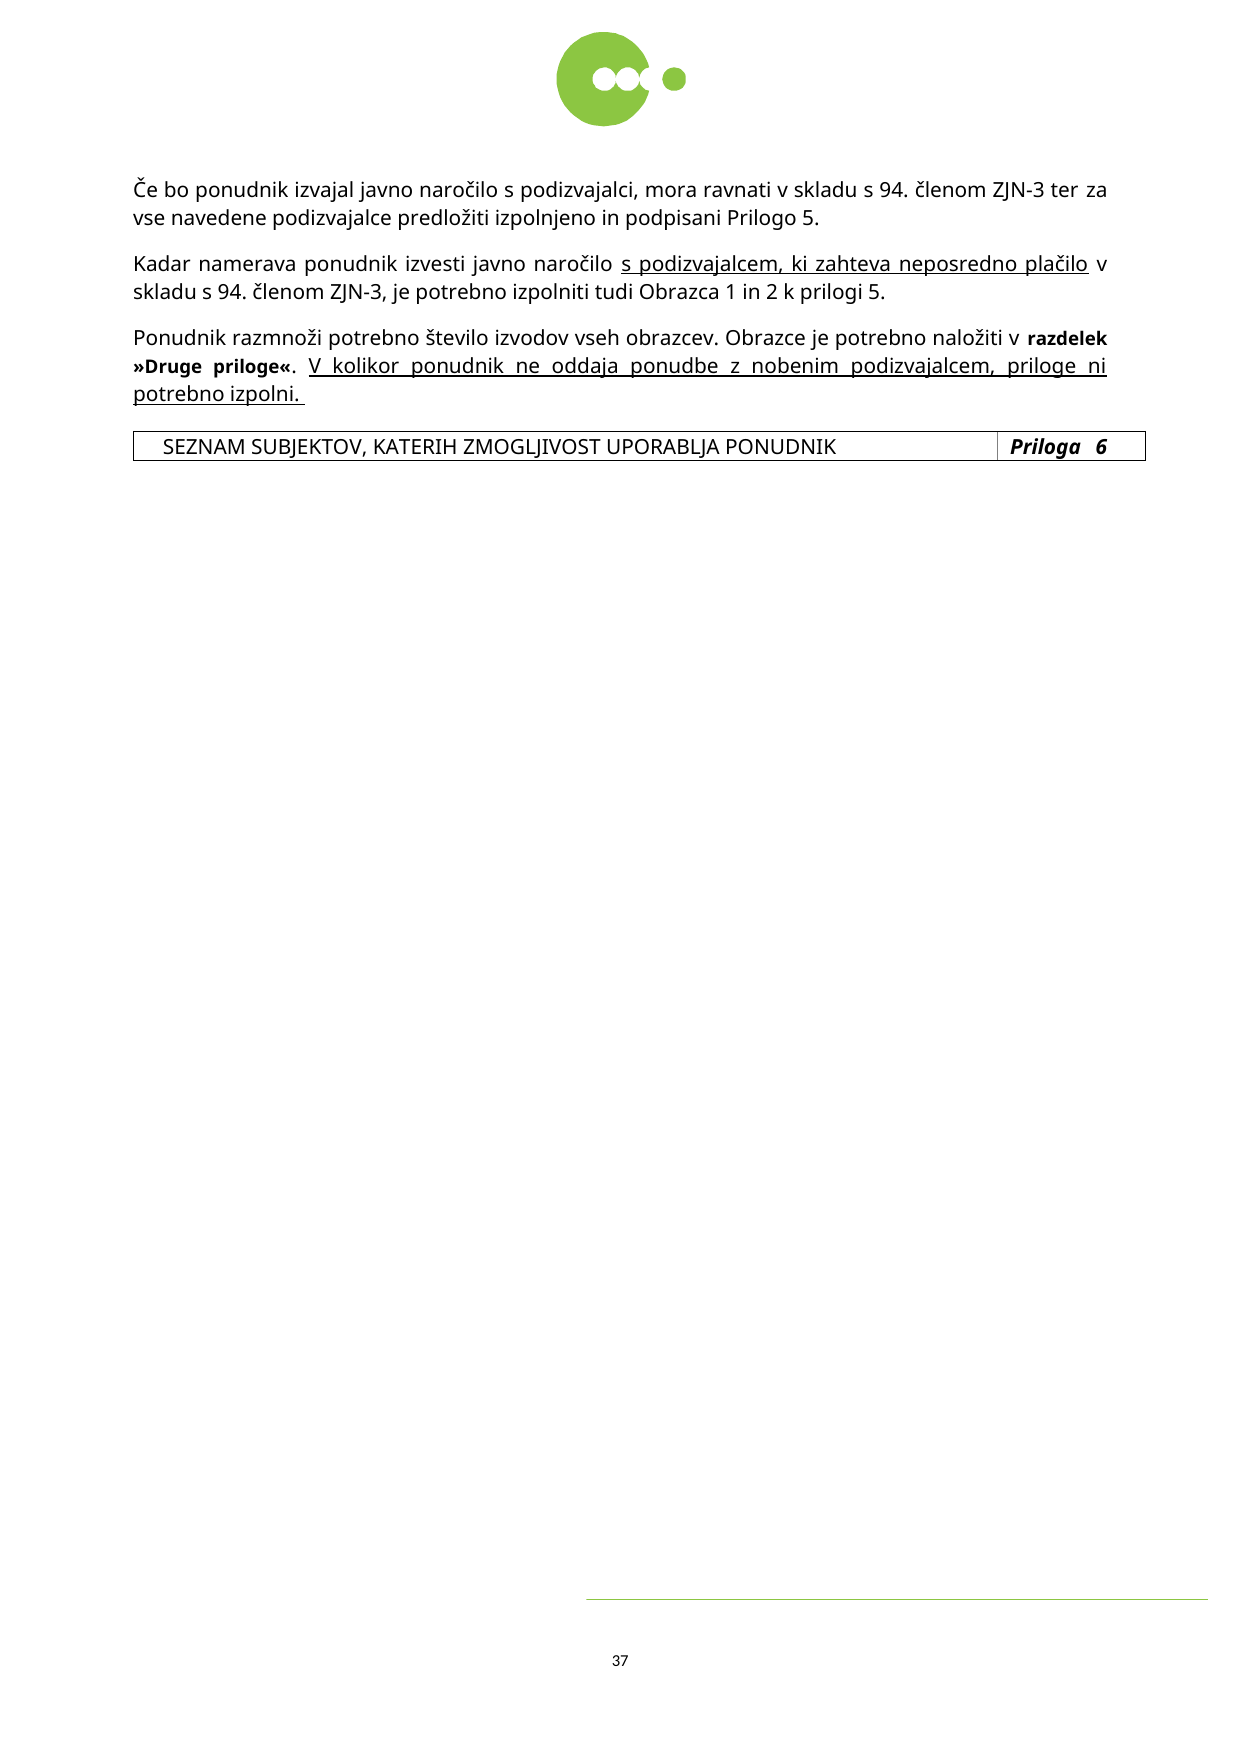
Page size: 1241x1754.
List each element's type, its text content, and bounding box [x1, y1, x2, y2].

text Ponudnik razmnoži potrebno število izvodov vseh obrazcev. Obrazce je potrebno naložiti v razdelek »Druge priloge«. V kolikor ponudnik ne oddaja ponudbe z nobenim podizvajalcem, priloge ni potrebno izpolni. [133, 323, 1107, 408]
table_header 6 [1088, 432, 1145, 460]
text Če bo ponudnik izvajal javno naročilo s podizvajalci, mora ravnati v skladu s 94. členom ZJN-3 ter za vse navedene podizvajalce predložiti izpolnjeno in podpisani Prilogo 5. [133, 175, 1107, 232]
table_header SEZNAM SUBJEKTOV, KATERIH ZMOGLJIVOST UPORABLJA PONUDNIK [155, 432, 997, 460]
table_header [134, 432, 155, 460]
text Kadar namerava ponudnik izvesti javno naročilo s podizvajalcem, ki zahteva neposredno plačilo v skladu s 94. členom ZJN-3, je potrebno izpolniti tudi Obrazca 1 in 2 k prilogi 5. [133, 249, 1107, 306]
table_header Priloga [998, 432, 1088, 460]
